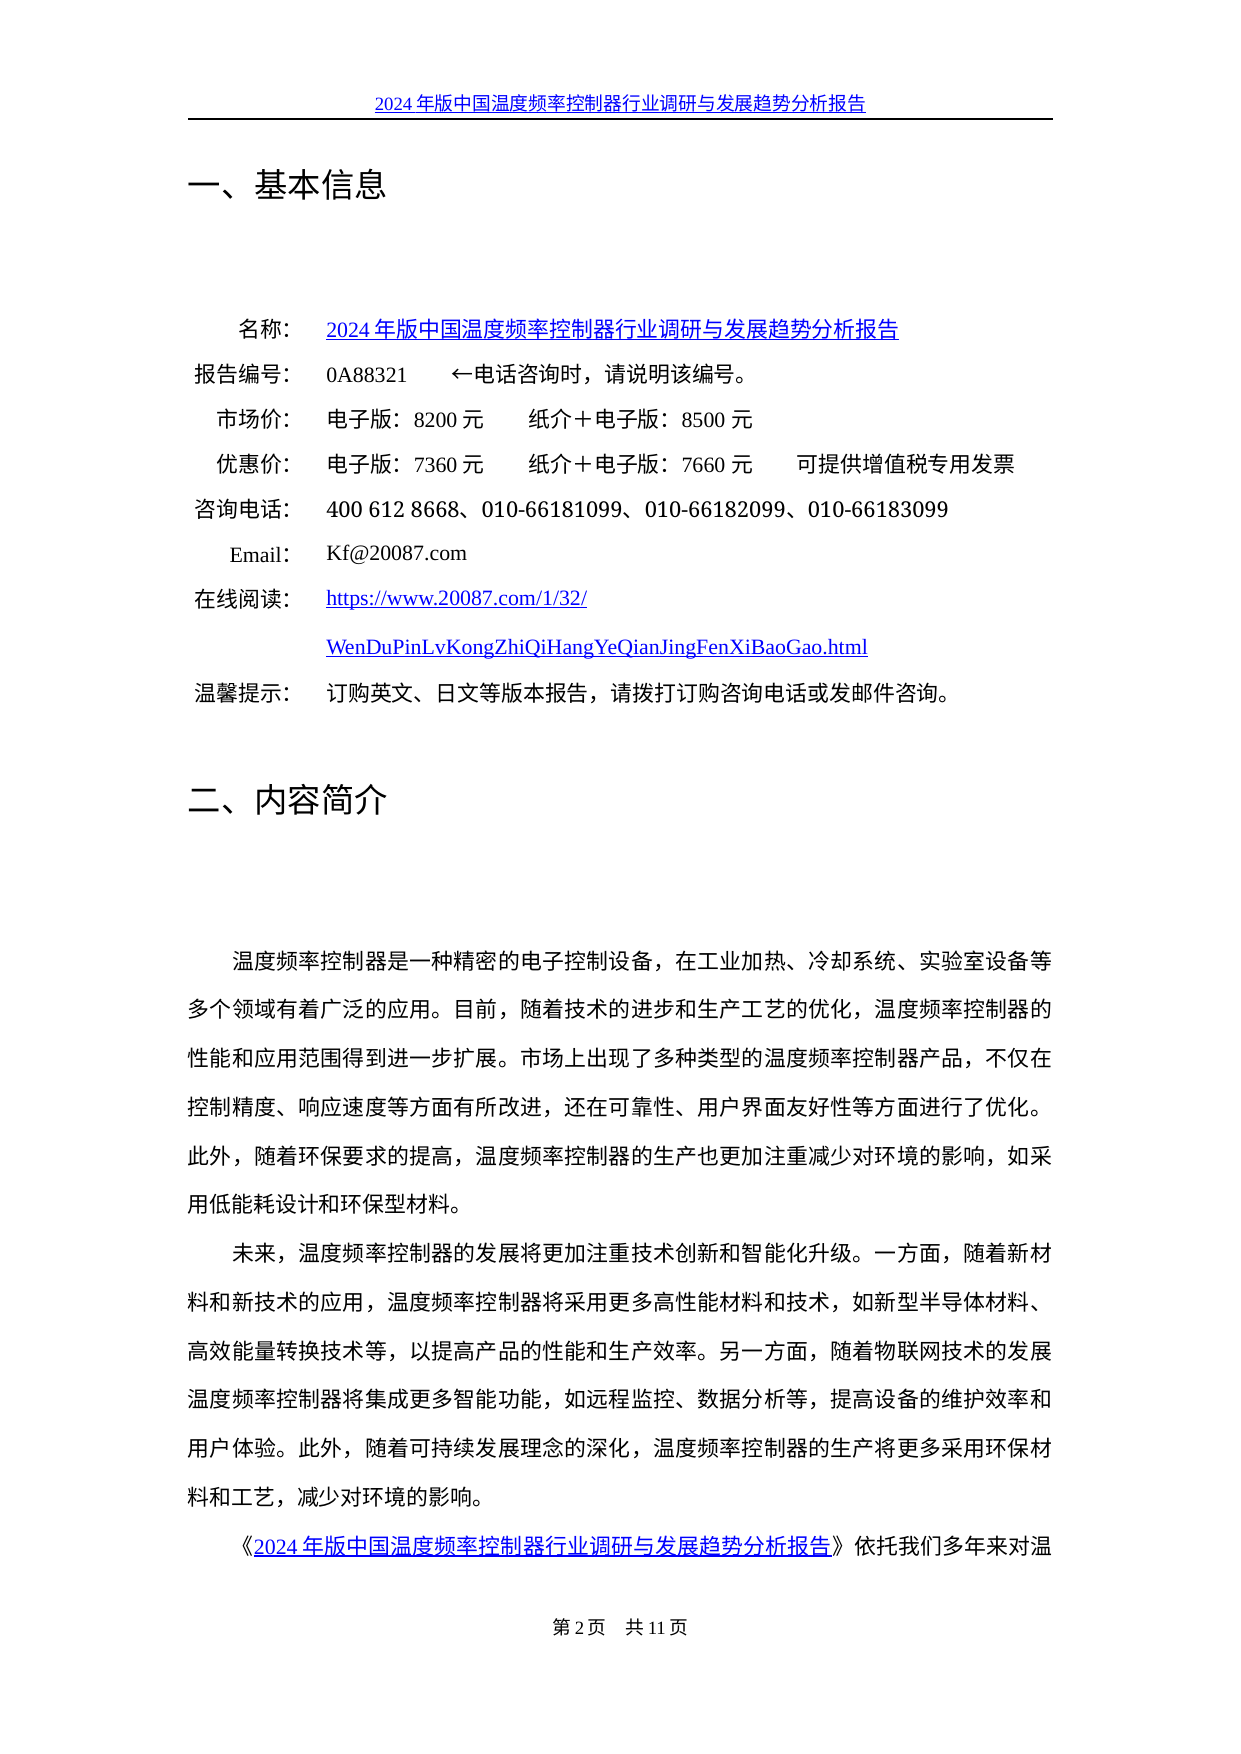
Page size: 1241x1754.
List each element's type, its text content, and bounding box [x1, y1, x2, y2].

table_cell 温馨提示： [167, 675, 315, 720]
table_cell 0A88321 ←电话咨询时，请说明该编号。 [315, 357, 1073, 402]
table_cell [315, 582, 1073, 675]
table_cell 400 612 8668、010-66181099、010-66182099、010-66183099 [315, 492, 1073, 537]
table_cell Email： [167, 537, 315, 582]
table_cell 报告编号： [167, 357, 315, 402]
table_cell 市场价： [167, 402, 315, 447]
table_cell 优惠价： [167, 447, 315, 492]
table_cell 咨询电话： [167, 492, 315, 537]
table_header 2024年版中国温度频率控制器行业调研与发展趋势分析报告 [315, 312, 1073, 357]
table_cell 电子版：8200 元 纸介＋电子版：8500 元 [315, 402, 1073, 447]
table_cell Kf@20087.com [315, 537, 1073, 582]
table_cell 订购英文、日文等版本报告，请拨打订购咨询电话或发邮件咨询。 [315, 675, 1073, 720]
title 一、基本信息 [187, 150, 1053, 215]
table_cell 在线阅读： [167, 582, 315, 675]
table_header 名称： [167, 312, 315, 357]
title 二、内容简介 [187, 766, 1053, 831]
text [187, 943, 1053, 1561]
table_cell 电子版：7360 元 纸介＋电子版：7660 元 可提供增值税专用发票 [315, 447, 1073, 492]
